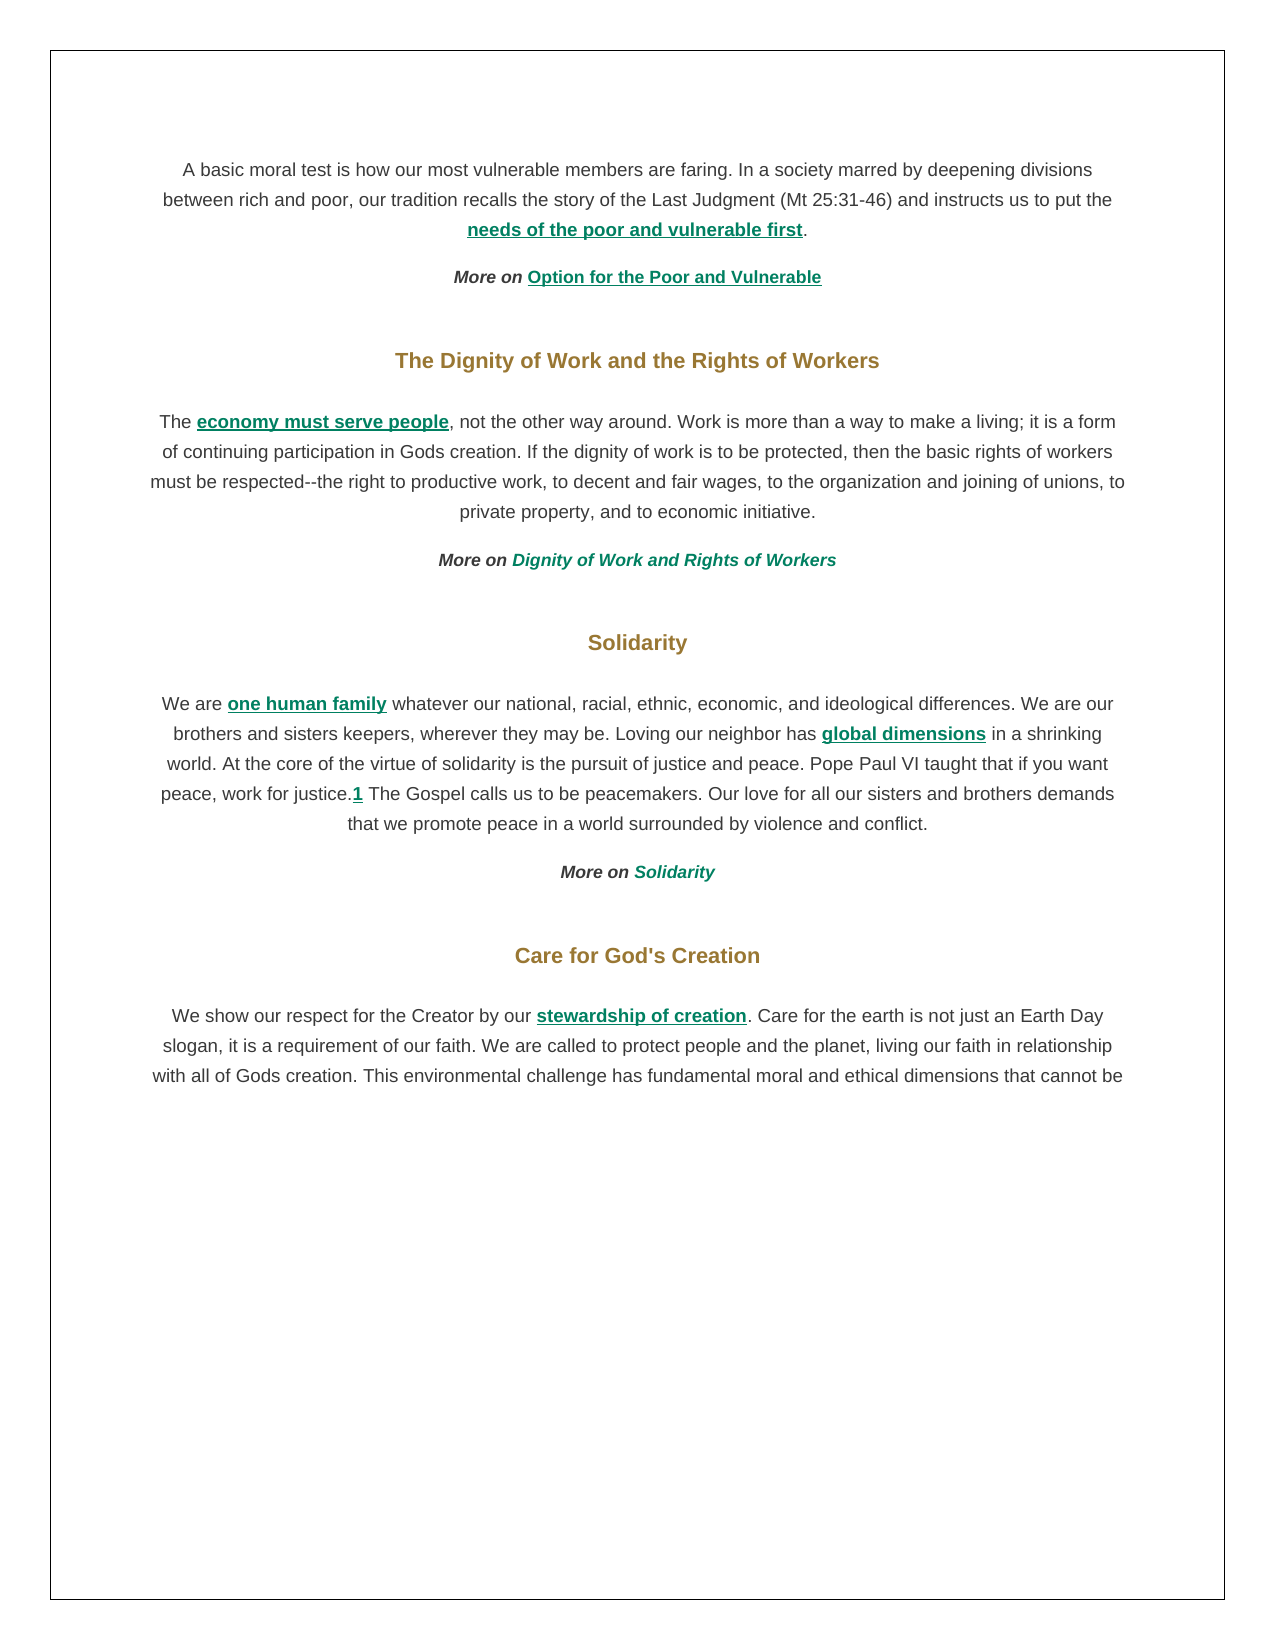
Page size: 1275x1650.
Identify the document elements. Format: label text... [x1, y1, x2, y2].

text More on Dignity of Work and Rights of Workers [150, 535, 1125, 570]
text More on Solidarity [150, 847, 1125, 882]
text Solidarity [150, 585, 1125, 655]
text More on Option for the Poor and Vulnerable [150, 252, 1125, 287]
text Care for God's Creation [150, 898, 1125, 968]
text The economy must serve people, not the other way around. Work is more than a way to make a living; it is a form of continuing participation in Gods creation. If the dignity of work is to be protected, then the basic rights of workers must be respected--the right to productive work, to decent and fair wages, to the organization and joining of unions, to private property, and to economic initiative. [150, 402, 1125, 522]
text A basic moral test is how our most vulnerable members are faring. In a society marred by deepening divisions between rich and poor, our tradition recalls the story of the Last Judgment (Mt 25:31-46) and instructs us to put the needs of the poor and vulnerable first. [150, 150, 1125, 240]
text The Dignity of Work and the Rights of Workers [150, 303, 1125, 373]
text We show our respect for the Creator by our stewardship of creation. Care for the earth is not just an Earth Day slogan, it is a requirement of our faith. We are called to protect people and the planet, living our faith in relationship with all of Gods creation. This environmental challenge has fundamental moral and ethical dimensions that cannot be [150, 997, 1125, 1087]
text We are one human family whatever our national, racial, ethnic, economic, and ideological differences. We are our brothers and sisters keepers, wherever they may be. Loving our neighbor has global dimensions in a shrinking world. At the core of the virtue of solidarity is the pursuit of justice and peace. Pope Paul VI taught that if you want peace, work for justice.1 The Gospel calls us to be peacemakers. Our love for all our sisters and brothers demands that we promote peace in a world surrounded by violence and conflict. [150, 684, 1125, 834]
